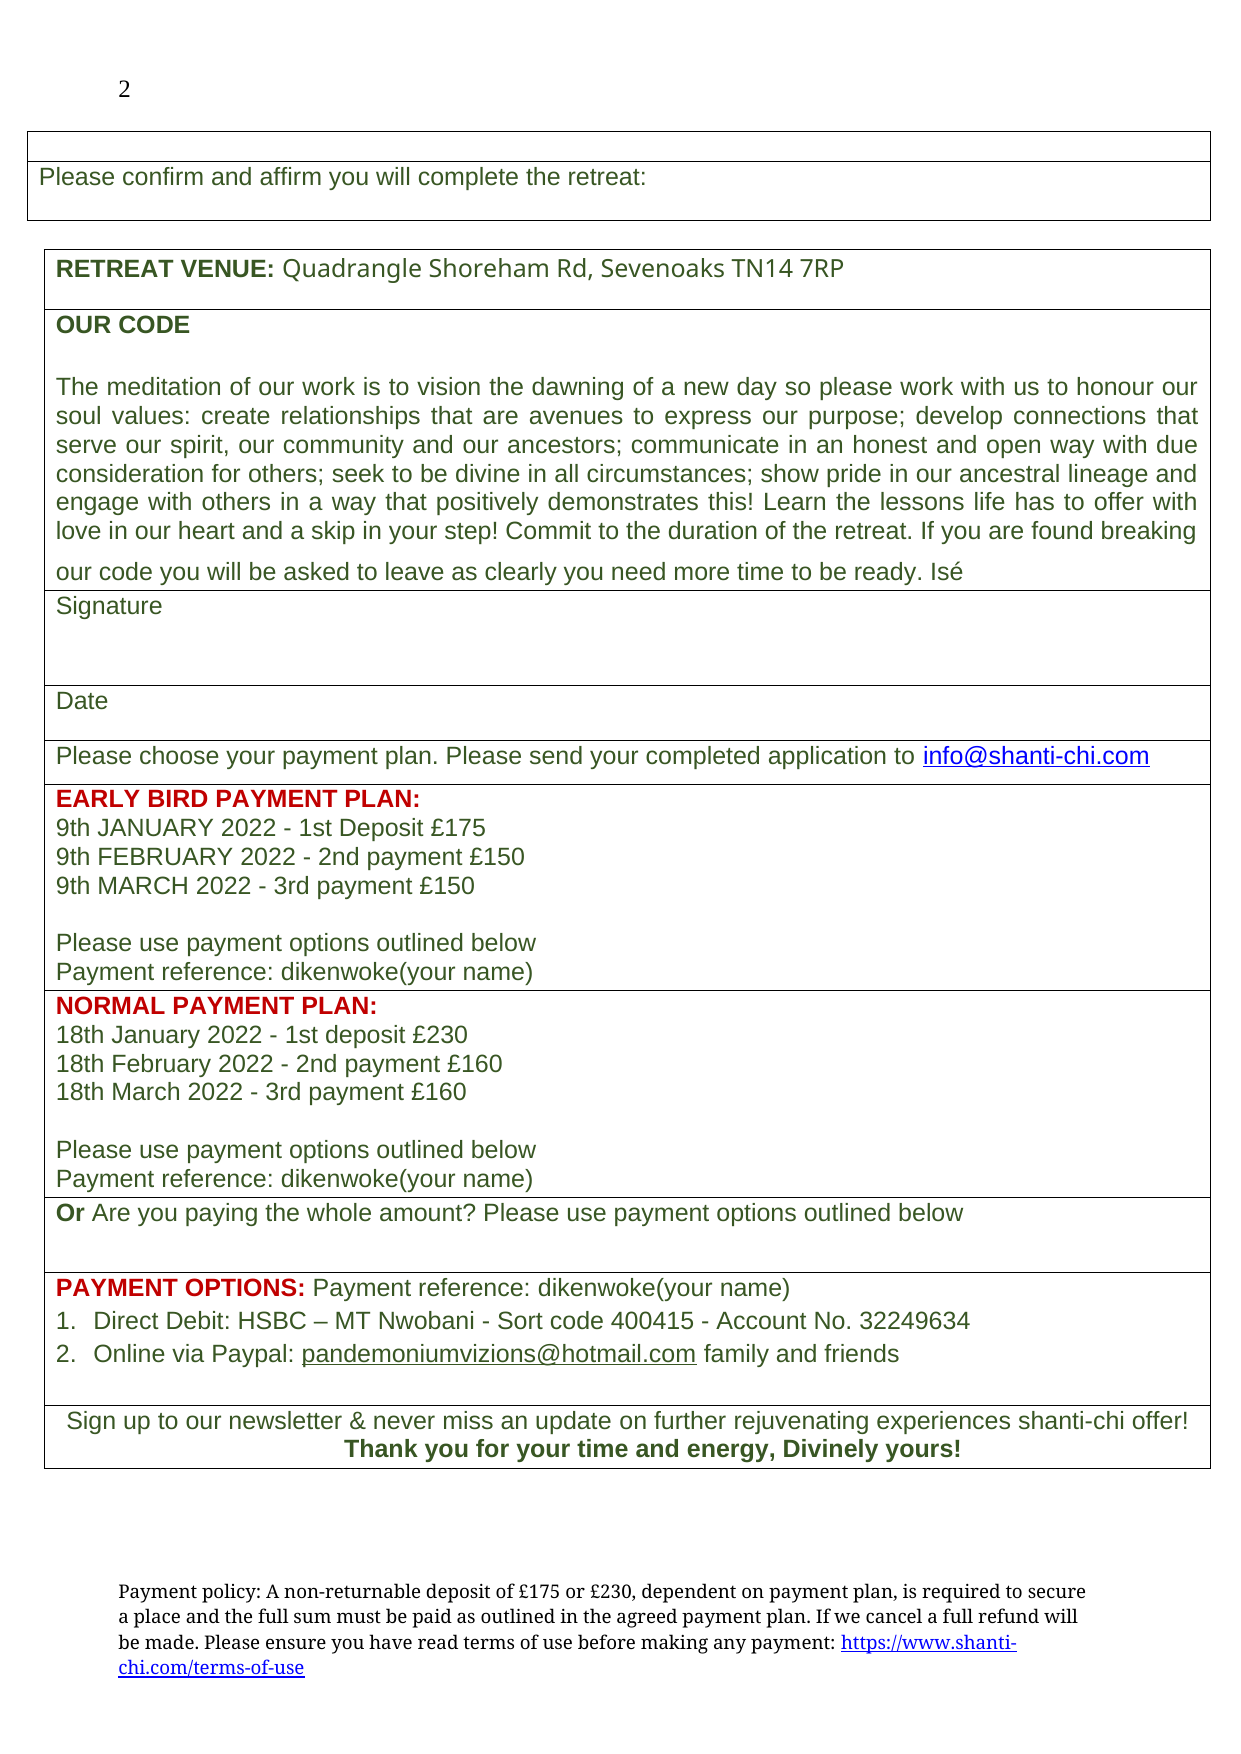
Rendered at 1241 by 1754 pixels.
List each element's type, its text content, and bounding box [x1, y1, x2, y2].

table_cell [28, 132, 1210, 161]
table_header RETREAT VENUE: Quadrangle Shoreham Rd, Sevenoaks TN14 7RP [45, 250, 1210, 309]
table_cell Signature [45, 591, 1210, 684]
table_cell Or Are you paying the whole amount? Please use payment options outlined below [45, 1198, 1210, 1272]
table_cell OUR CODE The meditation of our work is to vision the dawning of a new day so please work with us to honour our soul values: create relationships that are avenues to express our purpose; develop connections that serve our spirit, our community and our ancestors; communicate in an honest and open way with due consideration for others; seek to be divine in all circumstances; show pride in our ancestral lineage and engage with others in a way that positively demonstrates this! Learn the lessons life has to offer with love in our heart and a skip in your step! Commit to the duration of the retreat. If you are found breaking our code you will be asked to leave as clearly you need more time to be ready. Isé [45, 310, 1210, 590]
table_cell EARLY BIRD PAYMENT PLAN: 9th JANUARY 2022 - 1st Deposit £175 9th FEBRUARY 2022 - 2nd payment £150 9th MARCH 2022 - 3rd payment £150 Please use payment options outlined below Payment reference: dikenwoke(your name) [45, 785, 1210, 990]
table_cell Please choose your payment plan. Please send your completed application to info@shanti-chi.com [45, 741, 1210, 783]
table_cell NORMAL PAYMENT PLAN: 18th January 2022 - 1st deposit £230 18th February 2022 - 2nd payment £160 18th March 2022 - 3rd payment £160 Please use payment options outlined below Payment reference: dikenwoke(your name) [45, 991, 1210, 1197]
table_cell Please confirm and affirm you will complete the retreat: [28, 162, 1210, 219]
table_cell Date [45, 686, 1210, 740]
table_cell Sign up to our newsletter & never miss an update on further rejuvenating experiences shanti-chi offer! Thank you for your time and energy, Divinely yours! [45, 1406, 1210, 1467]
table_cell PAYMENT OPTIONS: Payment reference: dikenwoke(your name) Direct Debit: HSBC – MT Nwobani - Sort code 400415 - Account No. 32249634 Online via Paypal: pandemoniumvizions@hotmail.com family and friends [45, 1273, 1210, 1405]
